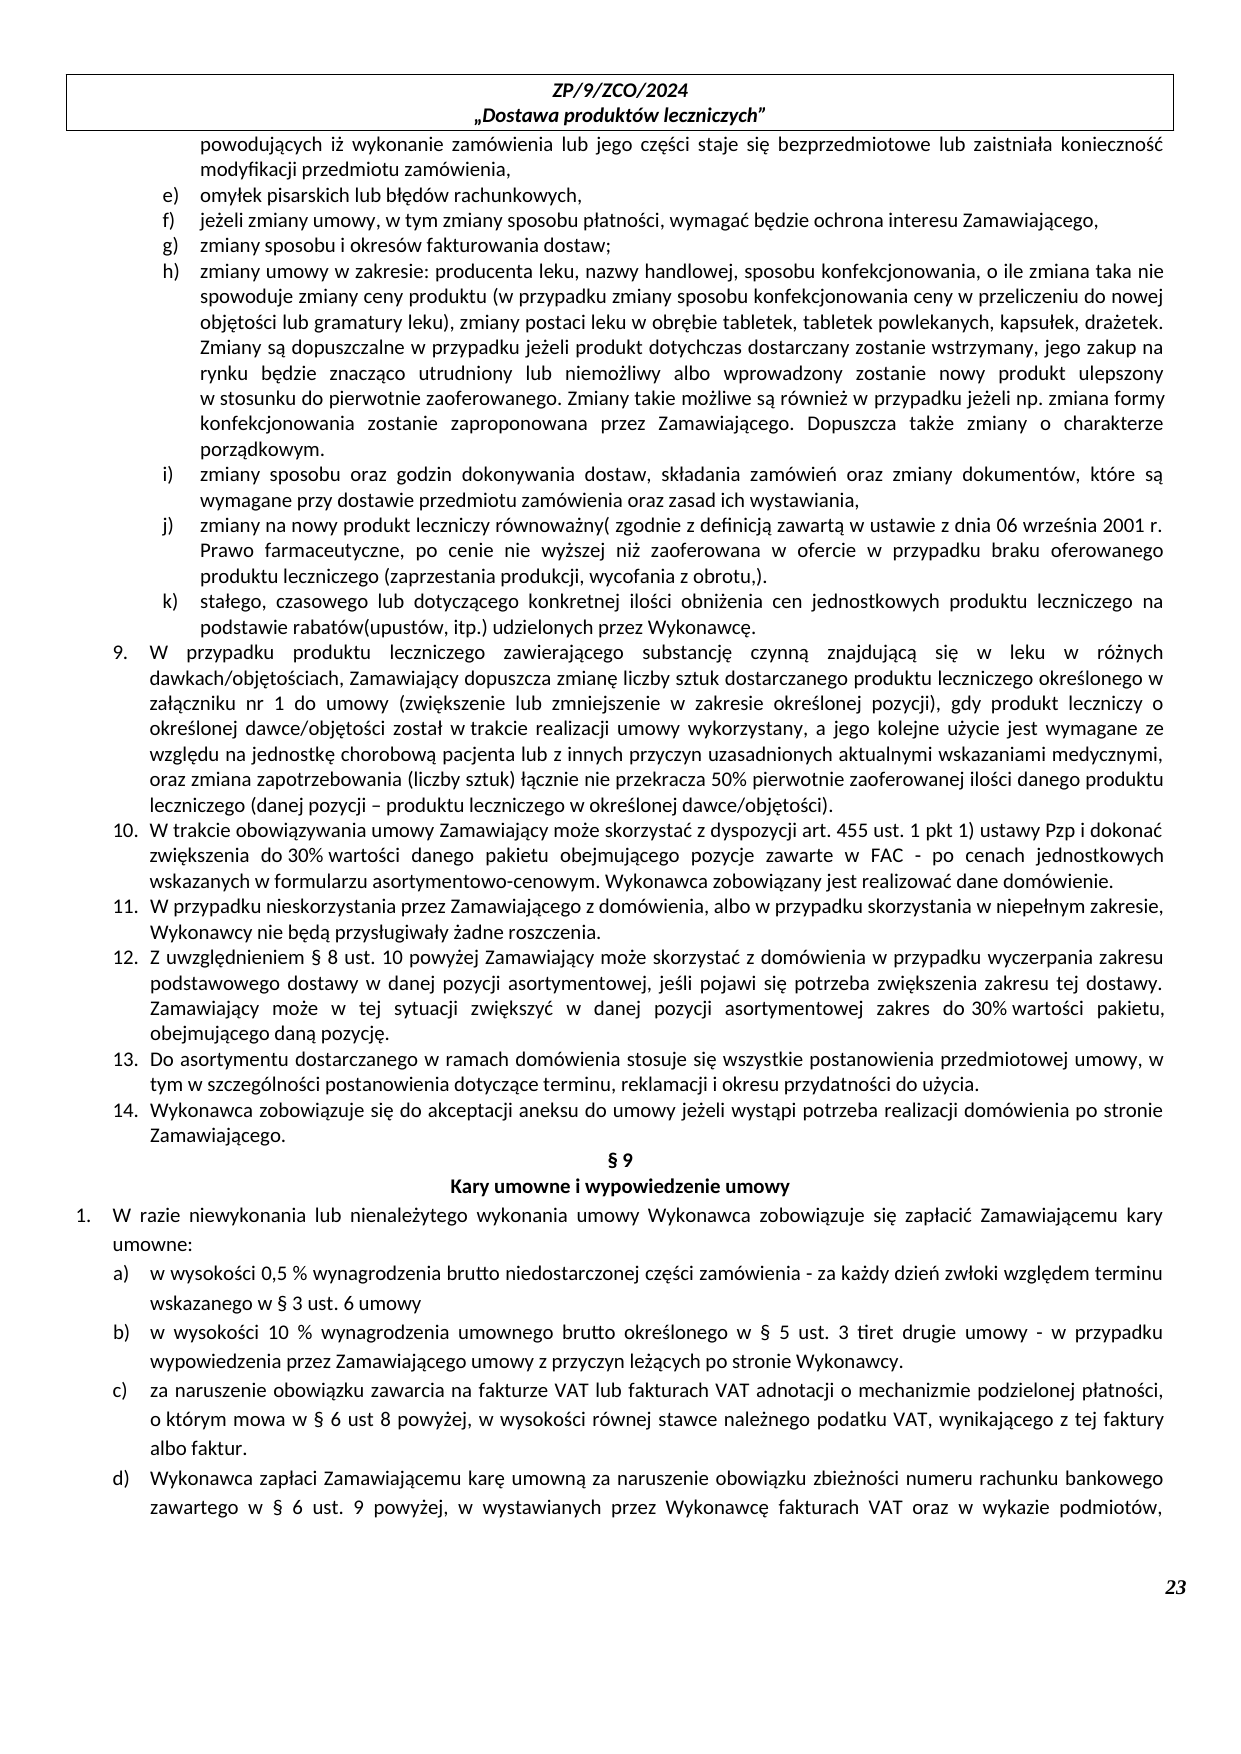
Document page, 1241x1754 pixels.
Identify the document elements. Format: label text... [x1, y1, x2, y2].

list w wysokości 10 % wynagrodzenia umownego brutto określonego w § 5 ust. 3 tiret drugie umowy - w przypadku wypowiedzenia przez Zamawiającego umowy z przyczyn leżących po stronie Wykonawcy. [113, 1319, 1165, 1373]
text § 9 [75, 1148, 1165, 1173]
list Do asortymentu dostarczanego w ramach domówienia stosuje się wszystkie postanowienia przedmiotowej umowy, w tym w szczególności postanowienia dotyczące terminu, reklamacji i okresu przydatności do użycia. [112, 1046, 1165, 1097]
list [162, 131, 1165, 182]
list W razie niewykonania lub nienależytego wykonania umowy Wykonawca zobowiązuje się zapłacić Zamawiającemu kary umowne: [75, 1202, 1165, 1257]
list W przypadku produktu leczniczego zawierającego substancję czynną znajdującą się w leku w różnych dawkach/objętościach, Zamawiający dopuszcza zmianę liczby sztuk dostarczanego produktu leczniczego określonego w załączniku nr 1 do umowy (zwiększenie lub zmniejszenie w zakresie określonej pozycji), gdy produkt leczniczy o określonej dawce/objętości został w trakcie realizacji umowy wykorzystany, a jego kolejne użycie jest wymagane ze względu na jednostkę chorobową pacjenta lub z innych przyczyn uzasadnionych aktualnymi wskazaniami medycznymi, oraz zmiana zapotrzebowania (liczby sztuk) łącznie nie przekracza 50% pierwotnie zaoferowanej ilości danego produktu leczniczego (danej pozycji – produktu leczniczego w określonej dawce/objętości). [112, 639, 1165, 817]
list w wysokości 0,5 % wynagrodzenia brutto niedostarczonej części zamówienia - za każdy dzień zwłoki względem terminu wskazanego w § 3 ust. 6 umowy [113, 1261, 1165, 1315]
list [112, 1465, 1165, 1519]
list zmiany sposobu i okresów fakturowania dostaw; [162, 233, 1165, 258]
list zmiany sposobu oraz godzin dokonywania dostaw, składania zamówień oraz zmiany dokumentów, które są wymagane przy dostawie przedmiotu zamówienia oraz zasad ich wystawiania, [162, 461, 1165, 512]
list Wykonawca zobowiązuje się do akceptacji aneksu do umowy jeżeli wystąpi potrzeba realizacji domówienia po stronie Zamawiającego. [112, 1097, 1165, 1148]
list W trakcie obowiązywania umowy Zamawiający może skorzystać z dyspozycji art. 455 ust. 1 pkt 1) ustawy Pzp i dokonać zwiększenia do 30% wartości danego pakietu obejmującego pozycje zawarte w FAC - po cenach jednostkowych wskazanych w formularzu asortymentowo-cenowym. Wykonawca zobowiązany jest realizować dane domówienie. [112, 817, 1165, 893]
list W przypadku nieskorzystania przez Zamawiającego z domówienia, albo w przypadku skorzystania w niepełnym zakresie, Wykonawcy nie będą przysługiwały żadne roszczenia. [112, 893, 1165, 944]
list stałego, czasowego lub dotyczącego konkretnej ilości obniżenia cen jednostkowych produktu leczniczego na podstawie rabatów(upustów, itp.) udzielonych przez Wykonawcę. [162, 588, 1165, 639]
list jeżeli zmiany umowy, w tym zmiany sposobu płatności, wymagać będzie ochrona interesu Zamawiającego, [162, 207, 1165, 233]
list Z uwzględnieniem § 8 ust. 10 powyżej Zamawiający może skorzystać z domówienia w przypadku wyczerpania zakresu podstawowego dostawy w danej pozycji asortymentowej, jeśli pojawi się potrzeba zwiększenia zakresu tej dostawy. Zamawiający może w tej sytuacji zwiększyć w danej pozycji asortymentowej zakres do 30% wartości pakietu, obejmującego daną pozycję. [112, 944, 1165, 1046]
text Kary umowne i wypowiedzenie umowy [75, 1173, 1165, 1198]
list omyłek pisarskich lub błędów rachunkowych, [162, 182, 1165, 207]
list za naruszenie obowiązku zawarcia na fakturze VAT lub fakturach VAT adnotacji o mechanizmie podzielonej płatności, o którym mowa w § 6 ust 8 powyżej, w wysokości równej stawce należnego podatku VAT, wynikającego z tej faktury albo faktur. [112, 1377, 1165, 1461]
list zmiany umowy w zakresie: producenta leku, nazwy handlowej, sposobu konfekcjonowania, o ile zmiana taka nie spowoduje zmiany ceny produktu (w przypadku zmiany sposobu konfekcjonowania ceny w przeliczeniu do nowej objętości lub gramatury leku), zmiany postaci leku w obrębie tabletek, tabletek powlekanych, kapsułek, drażetek. Zmiany są dopuszczalne w przypadku jeżeli produkt dotychczas dostarczany zostanie wstrzymany, jego zakup na rynku będzie znacząco utrudniony lub niemożliwy albo wprowadzony zostanie nowy produkt ulepszony w stosunku do pierwotnie zaoferowanego. Zmiany takie możliwe są również w przypadku jeżeli np. zmiana formy konfekcjonowania zostanie zaproponowana przez Zamawiającego. Dopuszcza także zmiany o charakterze porządkowym. [162, 258, 1165, 461]
list zmiany na nowy produkt leczniczy równoważny( zgodnie z definicją zawartą w ustawie z dnia 06 września 2001 r. Prawo farmaceutyczne, po cenie nie wyższej niż zaoferowana w ofercie w przypadku braku oferowanego produktu leczniczego (zaprzestania produkcji, wycofania z obrotu,). [162, 512, 1165, 588]
